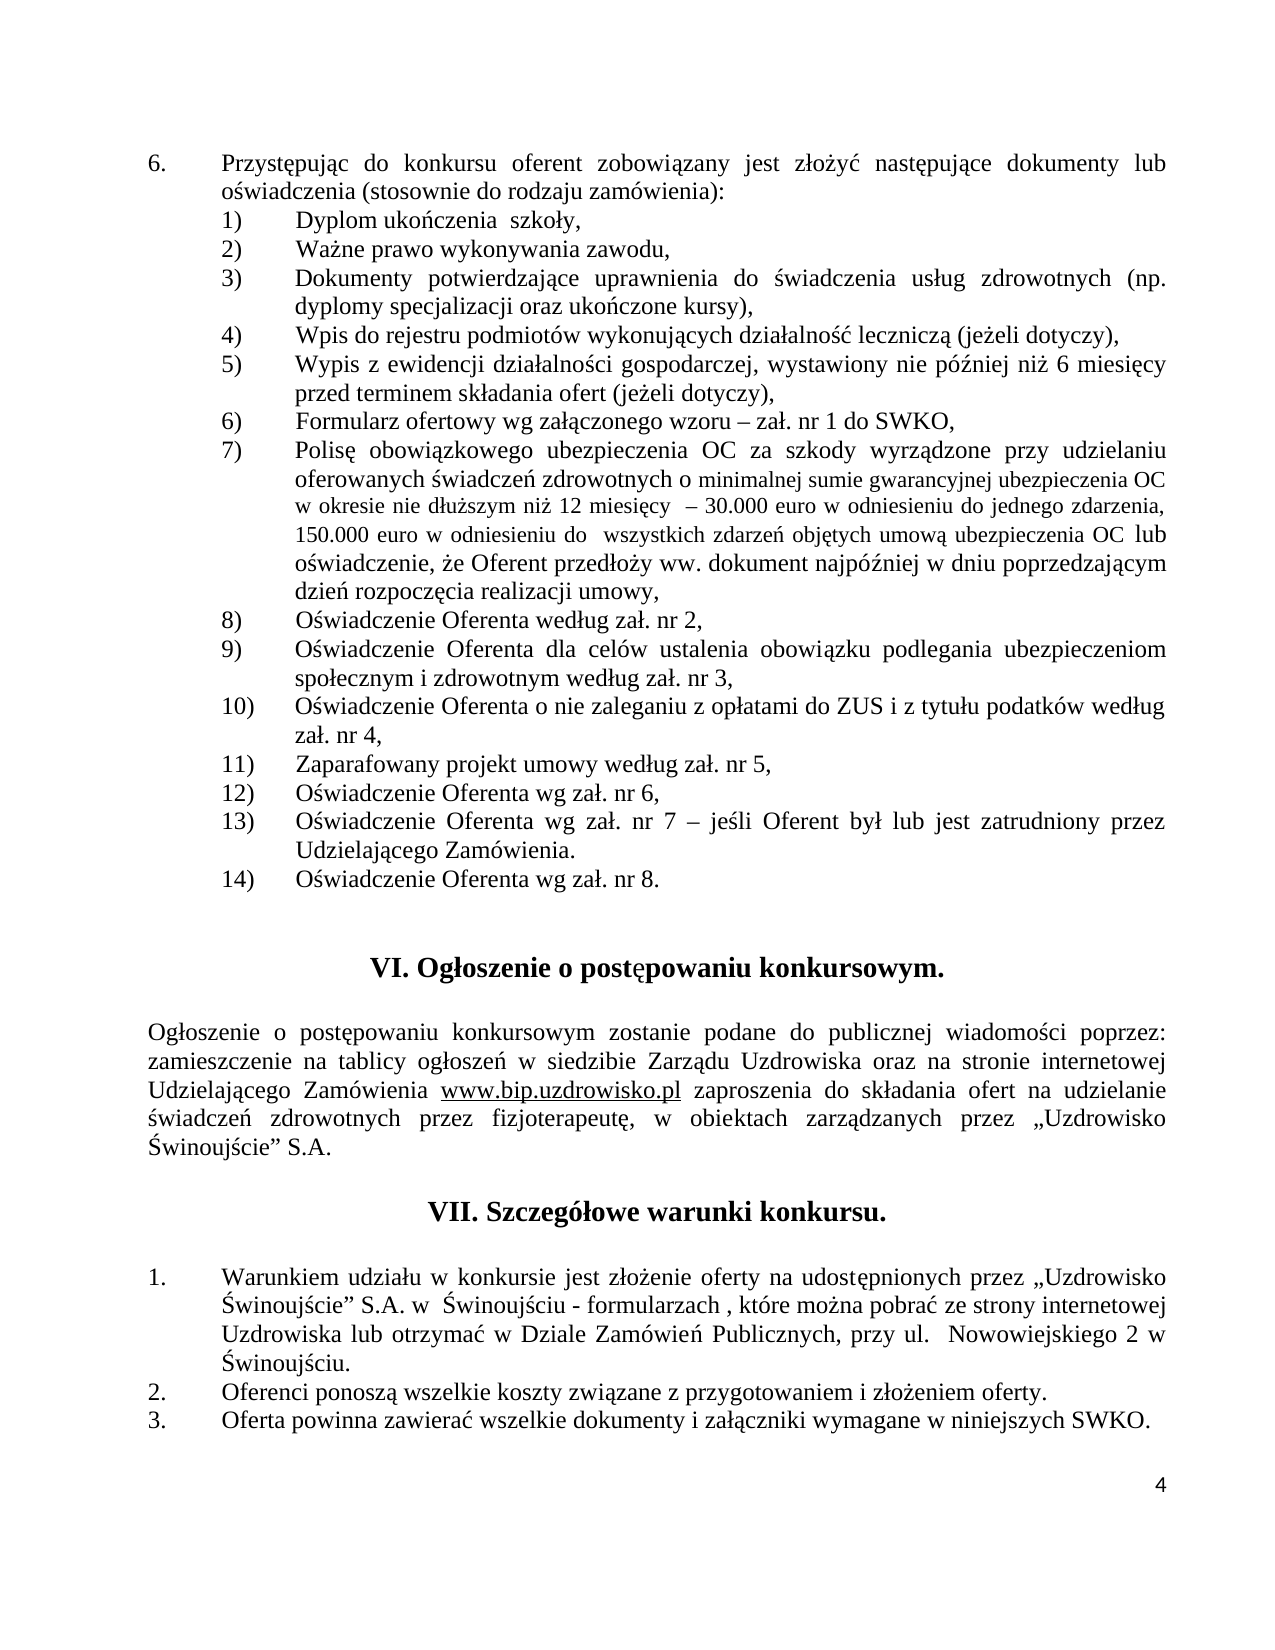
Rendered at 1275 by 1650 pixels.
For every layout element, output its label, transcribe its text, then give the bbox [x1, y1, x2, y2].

text 1) Dyplom ukończenia szkoły, [148, 205, 1167, 234]
text 7) Polisę obowiązkowego ubezpieczenia OC za szkody wyrządzone przy udzielaniu oferowanych świadczeń zdrowotnych o minimalnej sumie gwarancyjnej ubezpieczenia OC w okresie nie dłuższym niż 12 miesięcy – 30.000 euro w odniesieniu do jednego zdarzenia, 150.000 euro w odniesieniu do wszystkich zdarzeń objętych umową ubezpieczenia OC lub oświadczenie, że Oferent przedłoży ww. dokument najpóźniej w dniu poprzedzającym dzień rozpoczęcia realizacji umowy, [221, 435, 1167, 605]
text 14) Oświadczenie Oferenta wg zał. nr 8. [148, 864, 1167, 893]
text 11) Zaparafowany projekt umowy według zał. nr 5, [148, 749, 1167, 778]
text 3. Oferta powinna zawierać wszelkie dokumenty i załączniki wymagane w niniejszych SWKO. [148, 1405, 1167, 1434]
text 13) Oświadczenie Oferenta wg zał. nr 7 – jeśli Oferent był lub jest zatrudniony przez Udzielającego Zamówienia. [221, 806, 1167, 864]
text 5) Wypis z ewidencji działalności gospodarczej, wystawiony nie później niż 6 miesięcy przed terminem składania ofert (jeżeli dotyczy), [221, 349, 1167, 406]
text 1. Warunkiem udziału w konkursie jest złożenie oferty na udostępnionych przez „Uzdrowisko Świnoujście” S.A. w Świnoujściu - formularzach , które można pobrać ze strony internetowej Uzdrowiska lub otrzymać w Dziale Zamówień Publicznych, przy ul. Nowowiejskiego 2 w Świnoujściu. [148, 1262, 1167, 1377]
text VI. Ogłoszenie o postępowaniu konkursowym. [148, 950, 1167, 984]
text 3) Dokumenty potwierdzające uprawnienia do świadczenia usług zdrowotnych (np. dyplomy specjalizacji oraz ukończone kursy), [221, 263, 1167, 320]
text 4) Wpis do rejestru podmiotów wykonujących działalność leczniczą (jeżeli dotyczy), [148, 320, 1167, 349]
text 2) Ważne prawo wykonywania zawodu, [148, 234, 1167, 263]
text VII. Szczegółowe warunki konkursu. [148, 1194, 1167, 1228]
text 12) Oświadczenie Oferenta wg zał. nr 6, [148, 778, 1167, 806]
text 6) Formularz ofertowy wg załączonego wzoru – zał. nr 1 do SWKO, [148, 406, 1167, 435]
text 9) Oświadczenie Oferenta dla celów ustalenia obowiązku podlegania ubezpieczeniom społecznym i zdrowotnym według zał. nr 3, [221, 634, 1167, 691]
text Ogłoszenie o postępowaniu konkursowym zostanie podane do publicznej wiadomości poprzez: zamieszczenie na tablicy ogłoszeń w siedzibie Zarządu Uzdrowiska oraz na stronie internetowej Udzielającego Zamówienia www.bip.uzdrowisko.pl zaproszenia do składania ofert na udzielanie świadczeń zdrowotnych przez fizjoterapeutę, w obiektach zarządzanych przez „Uzdrowisko Świnoujście” S.A. [148, 1017, 1167, 1161]
text 6. Przystępując do konkursu oferent zobowiązany jest złożyć następujące dokumenty lub oświadczenia (stosownie do rodzaju zamówienia): [148, 148, 1167, 205]
text 10) Oświadczenie Oferenta o nie zaleganiu z opłatami do ZUS i z tytułu podatków według zał. nr 4, [221, 691, 1167, 749]
text 2. Oferenci ponoszą wszelkie koszty związane z przygotowaniem i złożeniem oferty. [148, 1377, 1167, 1405]
text 8) Oświadczenie Oferenta według zał. nr 2, [148, 605, 1167, 634]
